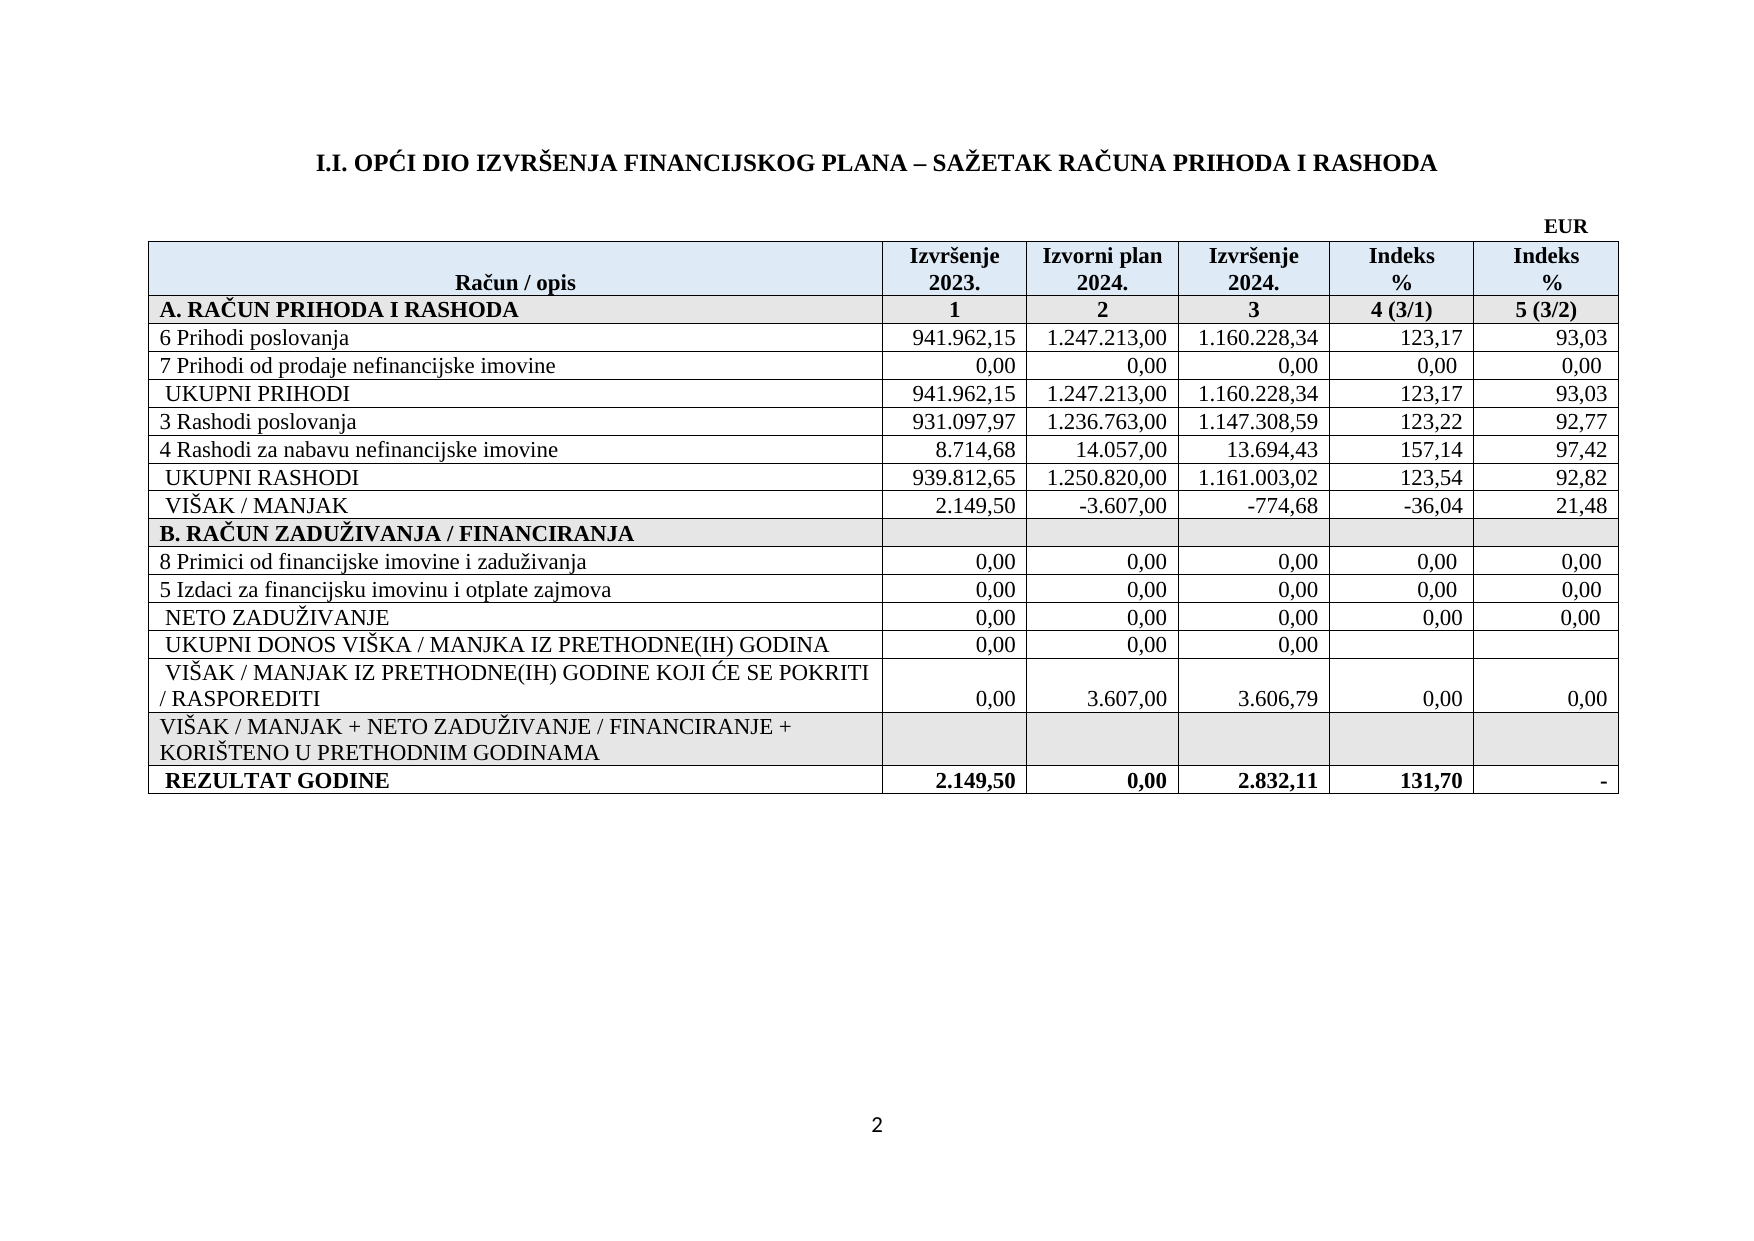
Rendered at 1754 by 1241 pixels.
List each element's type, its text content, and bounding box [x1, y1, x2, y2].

table_cell 1.160.228,34 [1179, 380, 1329, 407]
table_cell 0,00 [883, 659, 1026, 712]
table_cell 5 (3/2) [1474, 296, 1618, 323]
table_cell 0,00 [883, 352, 1026, 379]
table_cell 0,00 [1027, 547, 1178, 574]
table_cell [1027, 713, 1178, 765]
table_header Izvršenje 2023. [883, 242, 1026, 295]
table_cell B. RAČUN ZADUŽIVANJA / FINANCIRANJA [149, 519, 882, 546]
table_cell 131,70 [1330, 766, 1473, 793]
table_cell 4 Rashodi za nabavu nefinancijske imovine [149, 436, 882, 462]
table_cell - [1474, 766, 1618, 793]
table_cell 0,00 [883, 575, 1026, 602]
table_cell 123,17 [1330, 324, 1473, 351]
table_cell [1474, 519, 1618, 546]
text I.I. OPĆI DIO IZVRŠENJA FINANCIJSKOG PLANA – SAŽETAK RAČUNA PRIHODA I RASHODA [148, 148, 1606, 176]
table_cell 123,54 [1330, 464, 1473, 490]
table_cell 0,00 [1027, 766, 1178, 793]
table_header Indeks % [1474, 242, 1618, 295]
table_cell 13.694,43 [1179, 436, 1329, 462]
table_cell [1474, 631, 1618, 658]
table_header Indeks % [1330, 242, 1473, 295]
table_cell 6 Prihodi poslovanja [149, 324, 882, 351]
table_cell 92,82 [1474, 464, 1618, 490]
table_cell 1.236.763,00 [1027, 408, 1178, 434]
table_cell 0,00 [1330, 659, 1473, 712]
table_cell 2 [1027, 296, 1178, 323]
table_cell 0,00 [1474, 575, 1618, 602]
table_cell 0,00 [1027, 352, 1178, 379]
table_cell 1 [883, 296, 1026, 323]
table_cell 1.247.213,00 [1027, 324, 1178, 351]
table_cell 0,00 [1330, 603, 1473, 630]
table_cell 3.607,00 [1027, 659, 1178, 712]
table_cell 0,00 [883, 547, 1026, 574]
table_cell -3.607,00 [1027, 491, 1178, 518]
list EUR [1513, 214, 1606, 238]
table_cell 5 Izdaci za financijsku imovinu i otplate zajmova [149, 575, 882, 602]
table_cell A. RAČUN PRIHODA I RASHODA [149, 296, 882, 323]
table_cell 2.832,11 [1179, 766, 1329, 793]
table_cell 0,00 [883, 631, 1026, 658]
table_cell UKUPNI RASHODI [149, 464, 882, 490]
table_cell 4 (3/1) [1330, 296, 1473, 323]
table_cell 21,48 [1474, 491, 1618, 518]
table_cell 0,00 [1179, 547, 1329, 574]
table_cell [1027, 519, 1178, 546]
table_cell 0,00 [1027, 603, 1178, 630]
table_cell 1.160.228,34 [1179, 324, 1329, 351]
table_cell VIŠAK / MANJAK IZ PRETHODNE(IH) GODINE KOJI ĆE SE POKRITI / RASPOREDITI [149, 659, 882, 712]
table_cell 931.097,97 [883, 408, 1026, 434]
table_cell 97,42 [1474, 436, 1618, 462]
table_cell VIŠAK / MANJAK [149, 491, 882, 518]
table_cell [1474, 713, 1618, 765]
table_cell 0,00 [1474, 352, 1618, 379]
table_cell 941.962,15 [883, 380, 1026, 407]
table_cell UKUPNI PRIHODI [149, 380, 882, 407]
table_cell 1.147.308,59 [1179, 408, 1329, 434]
table_cell 8.714,68 [883, 436, 1026, 462]
table_cell REZULTAT GODINE [149, 766, 882, 793]
table_cell 0,00 [1179, 603, 1329, 630]
table_cell 0,00 [1330, 547, 1473, 574]
table_cell 3 [1179, 296, 1329, 323]
table_cell 3.606,79 [1179, 659, 1329, 712]
table_cell 123,22 [1330, 408, 1473, 434]
table_cell [1179, 713, 1329, 765]
table_cell [883, 713, 1026, 765]
table_cell 0,00 [1474, 659, 1618, 712]
table_cell 0,00 [1474, 603, 1618, 630]
table_cell 1.161.003,02 [1179, 464, 1329, 490]
table_cell 93,03 [1474, 380, 1618, 407]
table_header Izvršenje 2024. [1179, 242, 1329, 295]
table_cell [1330, 519, 1473, 546]
table_cell 0,00 [1330, 352, 1473, 379]
table_cell [1330, 631, 1473, 658]
table_cell 2.149,50 [883, 766, 1026, 793]
table_cell 0,00 [1330, 575, 1473, 602]
table_cell 941.962,15 [883, 324, 1026, 351]
table_cell 92,77 [1474, 408, 1618, 434]
table_cell 93,03 [1474, 324, 1618, 351]
table_cell UKUPNI DONOS VIŠKA / MANJKA IZ PRETHODNE(IH) GODINA [149, 631, 882, 658]
table_cell 0,00 [1027, 631, 1178, 658]
table_cell 2.149,50 [883, 491, 1026, 518]
table_cell 0,00 [1179, 631, 1329, 658]
table_cell 123,17 [1330, 380, 1473, 407]
table_cell 0,00 [1027, 575, 1178, 602]
table_cell 1.247.213,00 [1027, 380, 1178, 407]
table_cell 939.812,65 [883, 464, 1026, 490]
table_cell VIŠAK / MANJAK + NETO ZADUŽIVANJE / FINANCIRANJE + KORIŠTENO U PRETHODNIM GODINAMA [149, 713, 882, 765]
table_cell [883, 519, 1026, 546]
table_cell 14.057,00 [1027, 436, 1178, 462]
table_cell 7 Prihodi od prodaje nefinancijske imovine [149, 352, 882, 379]
table_header Račun / opis [149, 242, 882, 295]
table_header Izvorni plan 2024. [1027, 242, 1178, 295]
table_cell -36,04 [1330, 491, 1473, 518]
table_cell NETO ZADUŽIVANJE [149, 603, 882, 630]
table_cell 3 Rashodi poslovanja [149, 408, 882, 434]
table_cell 8 Primici od financijske imovine i zaduživanja [149, 547, 882, 574]
table_cell 157,14 [1330, 436, 1473, 462]
table_cell 0,00 [1179, 352, 1329, 379]
table_cell 0,00 [883, 603, 1026, 630]
table_cell -774,68 [1179, 491, 1329, 518]
table_cell 0,00 [1179, 575, 1329, 602]
table_cell 1.250.820,00 [1027, 464, 1178, 490]
table_cell [1179, 519, 1329, 546]
table_cell [1330, 713, 1473, 765]
table_cell 0,00 [1474, 547, 1618, 574]
